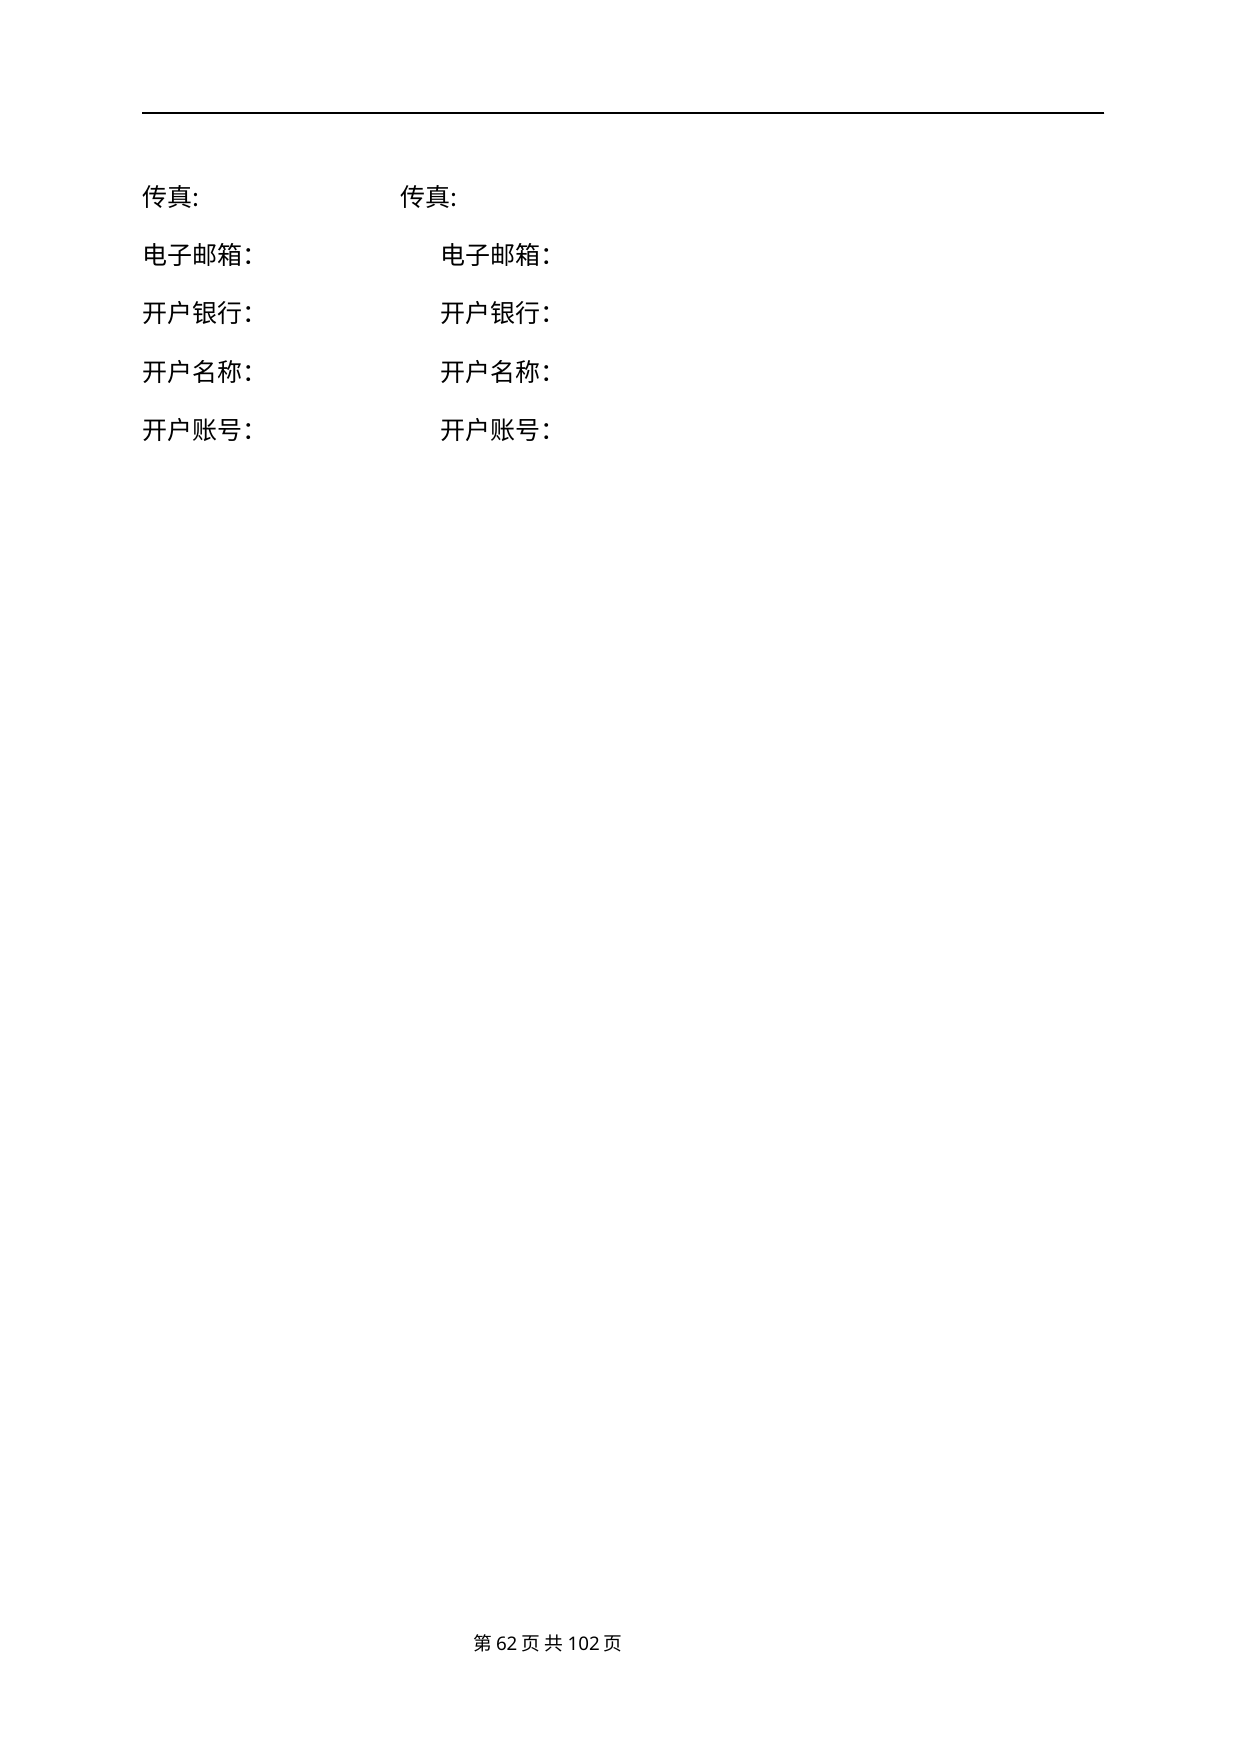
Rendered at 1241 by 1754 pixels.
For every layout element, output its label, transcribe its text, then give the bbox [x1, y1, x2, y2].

text 开户银行： 开户银行： [142, 276, 1104, 334]
text 开户名称： 开户名称： [142, 334, 1104, 393]
text 开户账号： 开户账号： [142, 393, 1104, 451]
text 电子邮箱： 电子邮箱： [142, 218, 1104, 276]
text 传真: 传真: [142, 159, 1104, 218]
